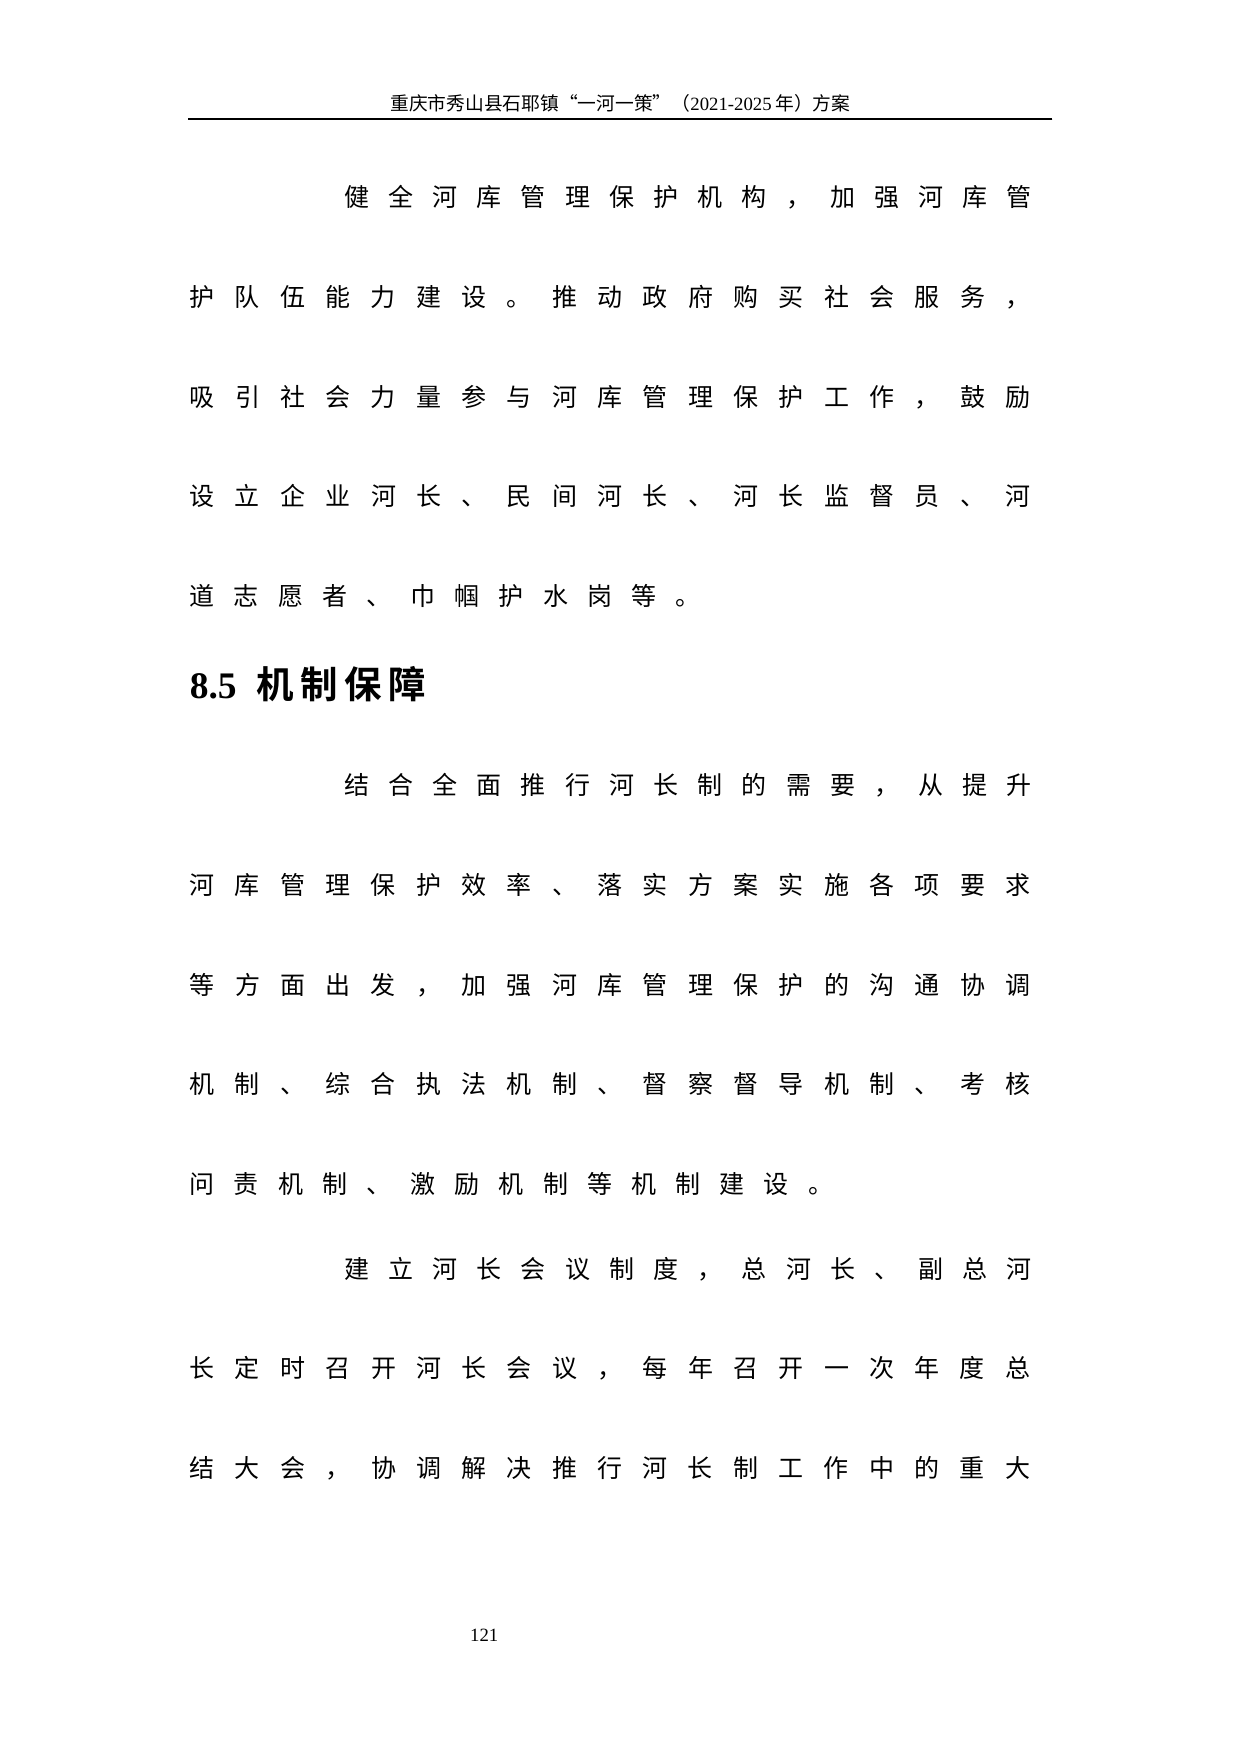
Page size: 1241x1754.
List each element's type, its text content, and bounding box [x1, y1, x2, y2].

text 结合全面推行河长制的需要，从提升河库管理保护效率、落实方案实施各项要求等方面出发，加强河库管理保护的沟通协调机制、综合执法机制、督察督导机制、考核问责机制、激励机制等机制建设。 [189, 751, 1051, 1216]
subtitle 机制保障 [189, 648, 1051, 715]
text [189, 1234, 1051, 1500]
text 健全河库管理保护机构，加强河库管护队伍能力建设。推动政府购买社会服务，吸引社会力量参与河库管理保护工作，鼓励设立企业河长、民间河长、河长监督员、河道志愿者、巾帼护水岗等。 [189, 162, 1051, 628]
